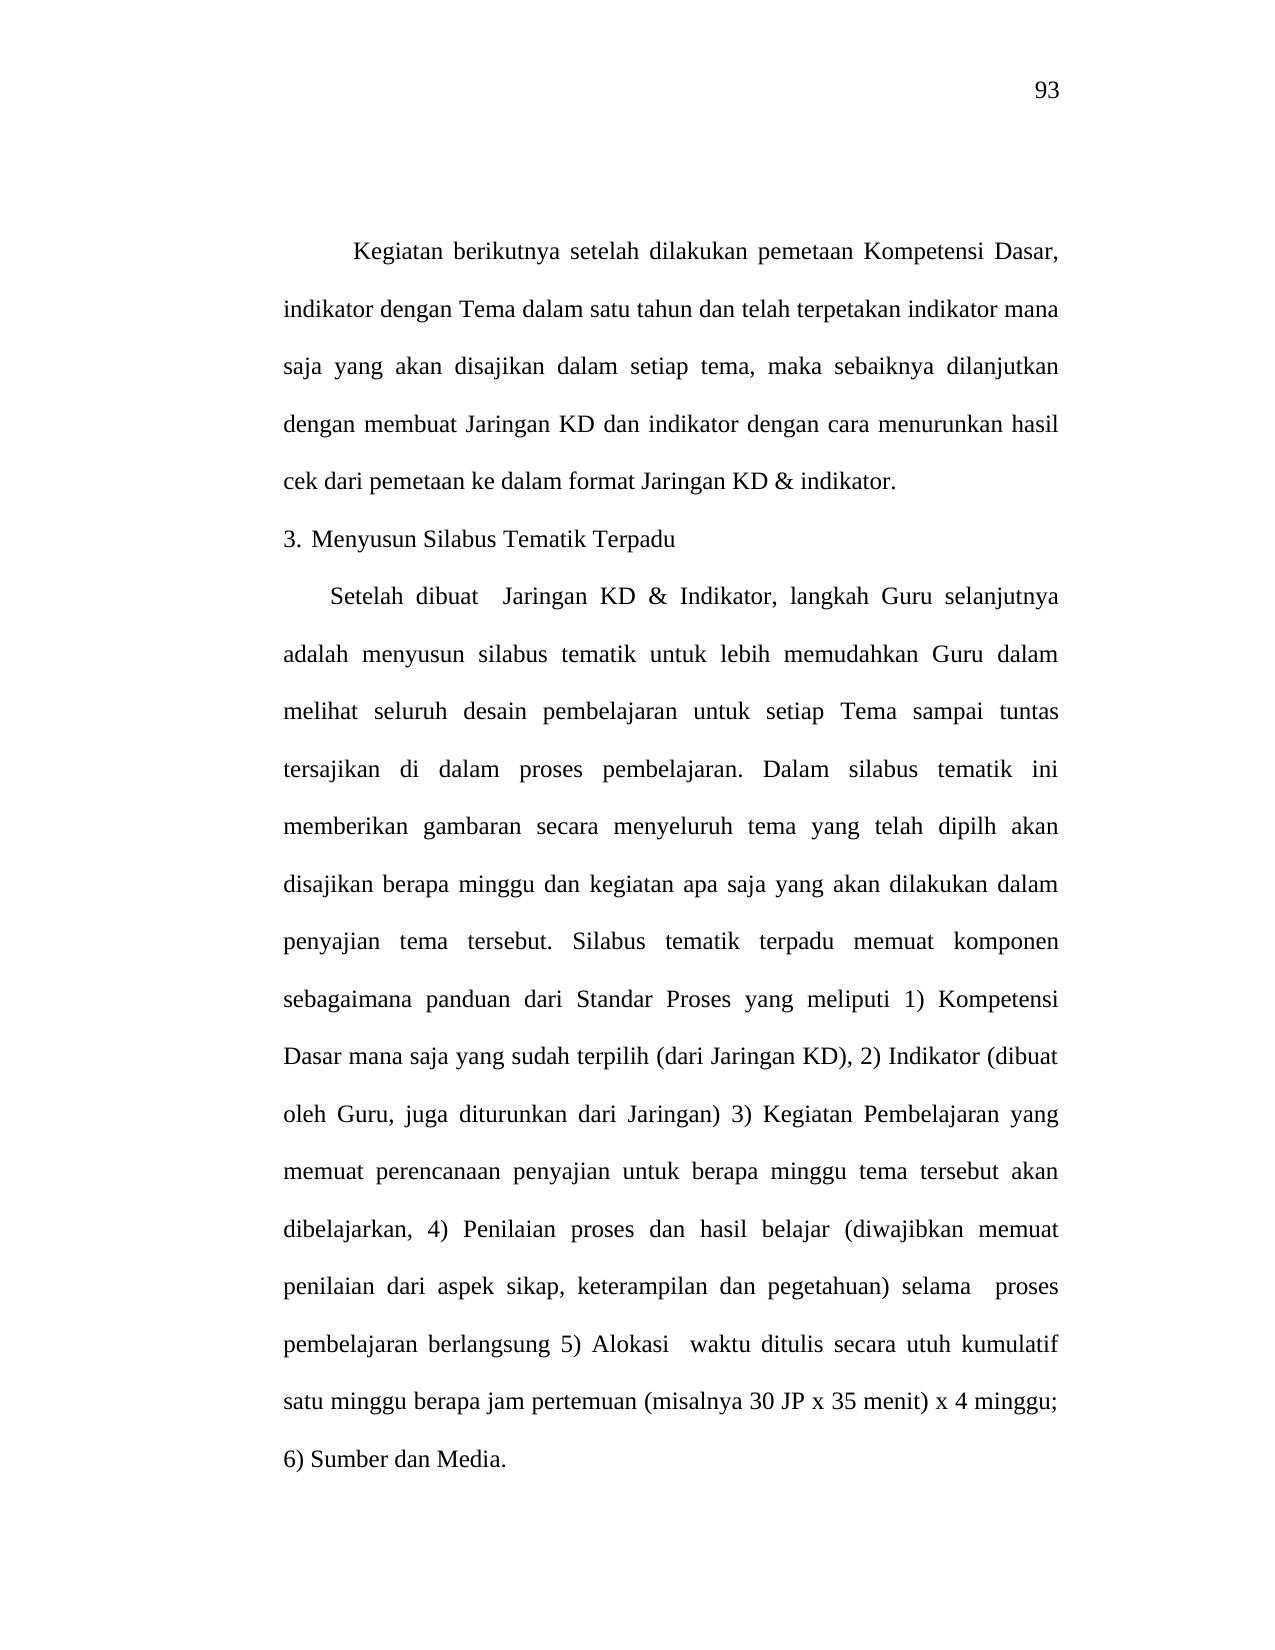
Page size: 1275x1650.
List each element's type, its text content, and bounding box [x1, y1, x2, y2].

list Menyusun Silabus Tematik Terpadu [283, 524, 1059, 552]
text Setelah dibuat Jaringan KD & Indikator, langkah Guru selanjutnya adalah menyusun silabus tematik untuk lebih memudahkan Guru dalam melihat seluruh desain pembelajaran untuk setiap Tema sampai tuntas tersajikan di dalam proses pembelajaran. Dalam silabus tematik ini memberikan gambaran secara menyeluruh tema yang telah dipilh akan disajikan berapa minggu dan kegiatan apa saja yang akan dilakukan dalam penyajian tema tersebut. Silabus tematik terpadu memuat komponen sebagaimana panduan dari Standar Proses yang meliputi 1) Kompetensi Dasar mana saja yang sudah terpilih (dari Jaringan KD), 2) Indikator (dibuat oleh Guru, juga diturunkan dari Jaringan) 3) Kegiatan Pembelajaran yang memuat perencanaan penyajian untuk berapa minggu tema tersebut akan dibelajarkan, 4) Penilaian proses dan hasil belajar (diwajibkan memuat penilaian dari aspek sikap, keterampilan dan pegetahuan) selama proses pembelajaran berlangsung 5) Alokasi waktu ditulis secara utuh kumulatif satu minggu berapa jam pertemuan (misalnya 30 JP x 35 menit) x 4 minggu; 6) Sumber dan Media. [283, 581, 1059, 1472]
text Kegiatan berikutnya setelah dilakukan pemetaan Kompetensi Dasar, indikator dengan Tema dalam satu tahun dan telah terpetakan indikator mana saja yang akan disajikan dalam setiap tema, maka sebaiknya dilanjutkan dengan membuat Jaringan KD dan indikator dengan cara menurunkan hasil cek dari pemetaan ke dalam format Jaringan KD & indikator. [283, 236, 1059, 495]
